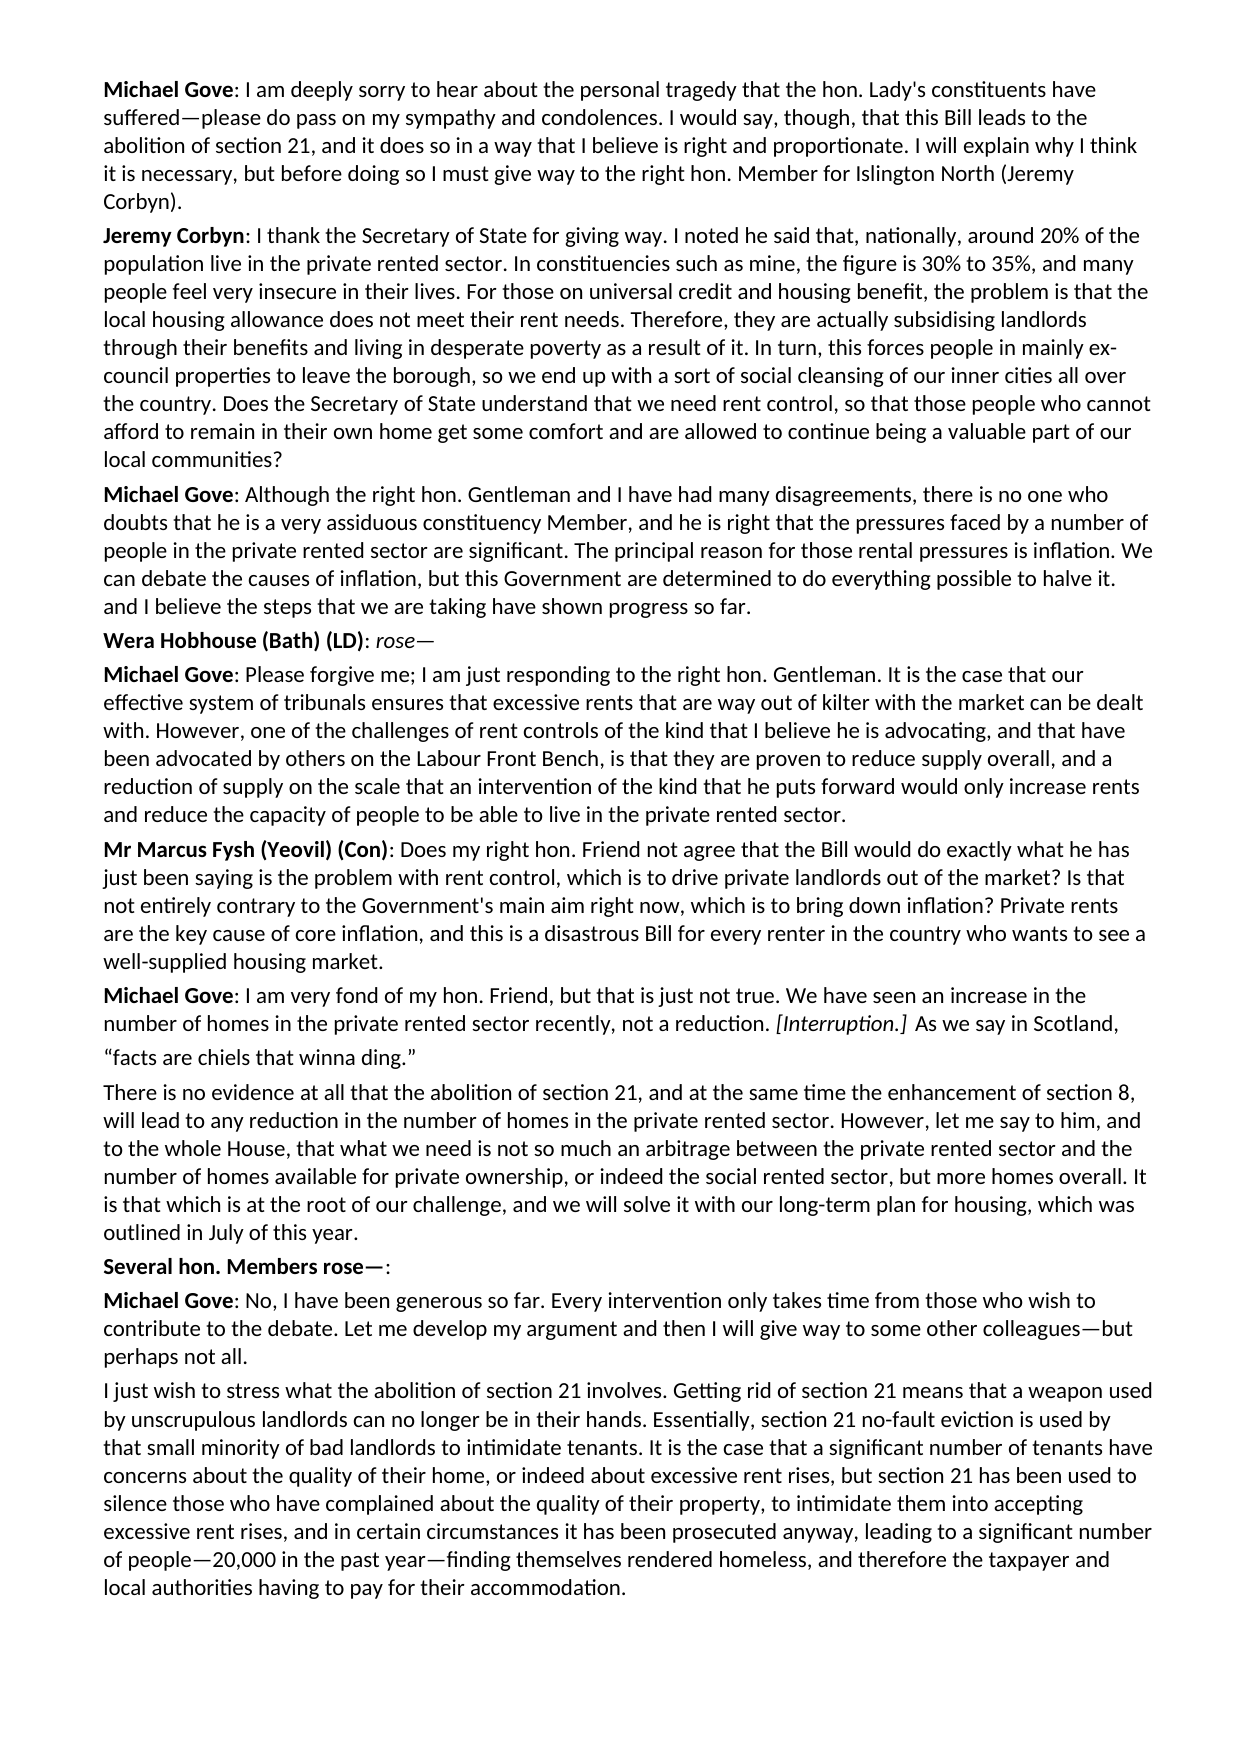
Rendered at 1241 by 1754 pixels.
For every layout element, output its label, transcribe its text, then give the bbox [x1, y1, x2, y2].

text Wera Hobhouse (Bath) (LD): rose— [103, 626, 1153, 654]
text Michael Gove: No, I have been generous so far. Every intervention only takes time from those who wish to contribute to the debate. Let me develop my argument and then I will give way to some other colleagues—but perhaps not all. [103, 1286, 1153, 1370]
text I just wish to stress what the abolition of section 21 involves. Getting rid of section 21 means that a weapon used by unscrupulous landlords can no longer be in their hands. Essentially, section 21 no-fault eviction is used by that small minority of bad landlords to intimidate tenants. It is the case that a significant number of tenants have concerns about the quality of their home, or indeed about excessive rent rises, but section 21 has been used to silence those who have complained about the quality of their property, to intimidate them into accepting excessive rent rises, and in certain circumstances it has been prosecuted anyway, leading to a significant number of people—20,000 in the past year—finding themselves rendered homeless, and therefore the taxpayer and local authorities having to pay for their accommodation. [103, 1377, 1153, 1601]
text “facts are chiels that winna ding.” [103, 1043, 1153, 1071]
text There is no evidence at all that the abolition of section 21, and at the same time the enhancement of section 8, will lead to any reduction in the number of homes in the private rented sector. However, let me say to him, and to the whole House, that what we need is not so much an arbitrage between the private rented sector and the number of homes available for private ownership, or indeed the social rented sector, but more homes overall. It is that which is at the root of our challenge, and we will solve it with our long-term plan for housing, which was outlined in July of this year. [103, 1078, 1153, 1246]
text Michael Gove: Although the right hon. Gentleman and I have had many disagreements, there is no one who doubts that he is a very assiduous constituency Member, and he is right that the pressures faced by a number of people in the private rented sector are significant. The principal reason for those rental pressures is inflation. We can debate the causes of inflation, but this Government are determined to do everything possible to halve it. and I believe the steps that we are taking have shown progress so far. [103, 480, 1153, 620]
text Michael Gove: I am deeply sorry to hear about the personal tragedy that the hon. Lady's constituents have suffered—please do pass on my sympathy and condolences. I would say, though, that this Bill leads to the abolition of section 21, and it does so in a way that I believe is right and proportionate. I will explain why I think it is necessary, but before doing so I must give way to the right hon. Member for Islington North (Jeremy Corbyn). [103, 75, 1153, 215]
text Jeremy Corbyn: I thank the Secretary of State for giving way. I noted he said that, nationally, around 20% of the population live in the private rented sector. In constituencies such as mine, the figure is 30% to 35%, and many people feel very insecure in their lives. For those on universal credit and housing benefit, the problem is that the local housing allowance does not meet their rent needs. Therefore, they are actually subsidising landlords through their benefits and living in desperate poverty as a result of it. In turn, this forces people in mainly ex-council properties to leave the borough, so we end up with a sort of social cleansing of our inner cities all over the country. Does the Secretary of State understand that we need rent control, so that those people who cannot afford to remain in their own home get some comfort and are allowed to continue being a valuable part of our local communities? [103, 221, 1153, 473]
text Michael Gove: Please forgive me; I am just responding to the right hon. Gentleman. It is the case that our effective system of tribunals ensures that excessive rents that are way out of kilter with the market can be dealt with. However, one of the challenges of rent controls of the kind that I believe he is advocating, and that have been advocated by others on the Labour Front Bench, is that they are proven to reduce supply overall, and a reduction of supply on the scale that an intervention of the kind that he puts forward would only increase rents and reduce the capacity of people to be able to live in the private rented sector. [103, 660, 1153, 828]
text Mr Marcus Fysh (Yeovil) (Con): Does my right hon. Friend not agree that the Bill would do exactly what he has just been saying is the problem with rent control, which is to drive private landlords out of the market? Is that not entirely contrary to the Government's main aim right now, which is to bring down inflation? Private rents are the key cause of core inflation, and this is a disastrous Bill for every renter in the country who wants to see a well-supplied housing market. [103, 835, 1153, 975]
text Several hon. Members rose—: [103, 1252, 1153, 1280]
text Michael Gove: I am very fond of my hon. Friend, but that is just not true. We have seen an increase in the number of homes in the private rented sector recently, not a reduction. [Interruption.] As we say in Scotland, [103, 981, 1153, 1037]
